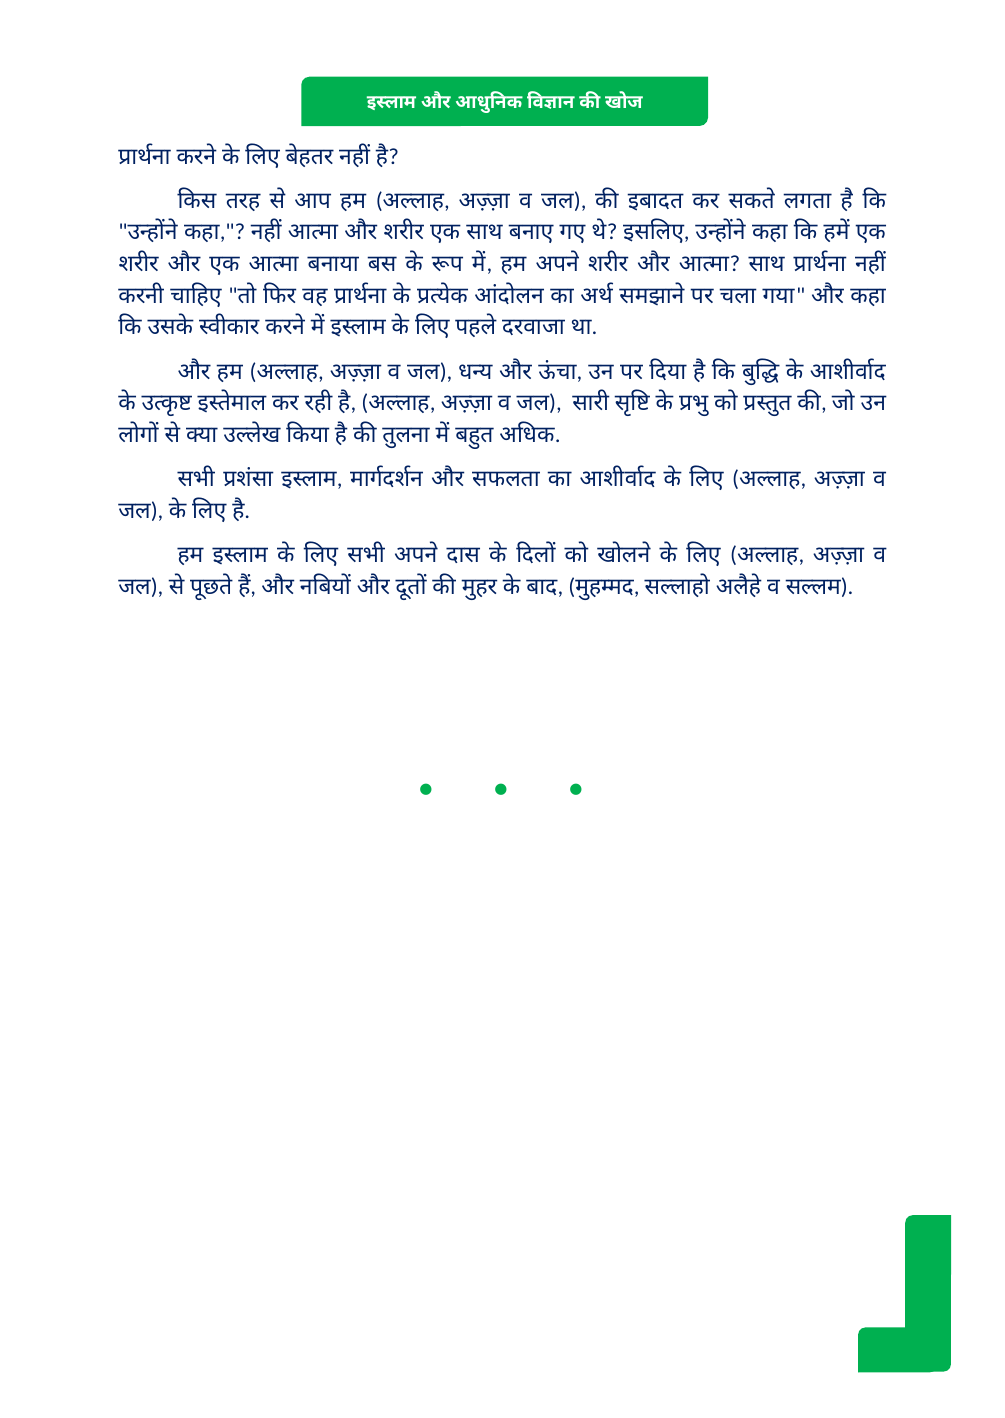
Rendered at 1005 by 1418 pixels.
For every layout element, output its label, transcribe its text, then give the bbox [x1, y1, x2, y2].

text सभी प्रशंसा इस्लाम, मार्गदर्शन और सफलता का आशीर्वाद के लिए (अल्लाह, अज़्ज़ा व जल), के लिए है. [118, 464, 886, 528]
text और हम (अल्लाह, अज़्ज़ा व जल), धन्य और ऊंचा, उन पर दिया है कि बुद्धि के आशीर्वाद के उत्कृष्ट इस्तेमाल कर रही है, (अल्लाह, अज़्ज़ा व जल), सारी सृष्टि के प्रभु को प्रस्तुत की, जो उन लोगों से क्या उल्लेख किया है की तुलना में बहुत अधिक. [118, 357, 886, 452]
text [118, 142, 886, 173]
text किस तरह से आप हम (अल्लाह, अज़्ज़ा व जल), की इबादत कर सकते लगता है कि "उन्होंने कहा,"? नहीं आत्मा और शरीर एक साथ बनाए गए थे? इसलिए, उन्होंने कहा कि हमें एक शरीर और एक आत्मा बनाया बस के रूप में, हम अपने शरीर और आत्मा? साथ प्रार्थना नहीं करनी चाहिए "तो फिर वह प्रार्थना के प्रत्येक आंदोलन का अर्थ समझाने पर चला गया" और कहा कि उसके स्वीकार करने में इस्लाम के लिए पहले दरवाजा था. [118, 186, 886, 344]
text हम इस्लाम के लिए सभी अपने दास के दिलों को खोलने के लिए (अल्लाह, अज़्ज़ा व जल), से पूछते हैं, और नबियों और दूतों की मुहर के बाद, (मुहम्मद, सल्लाहो अलैहे व सल्लम). [118, 540, 886, 603]
